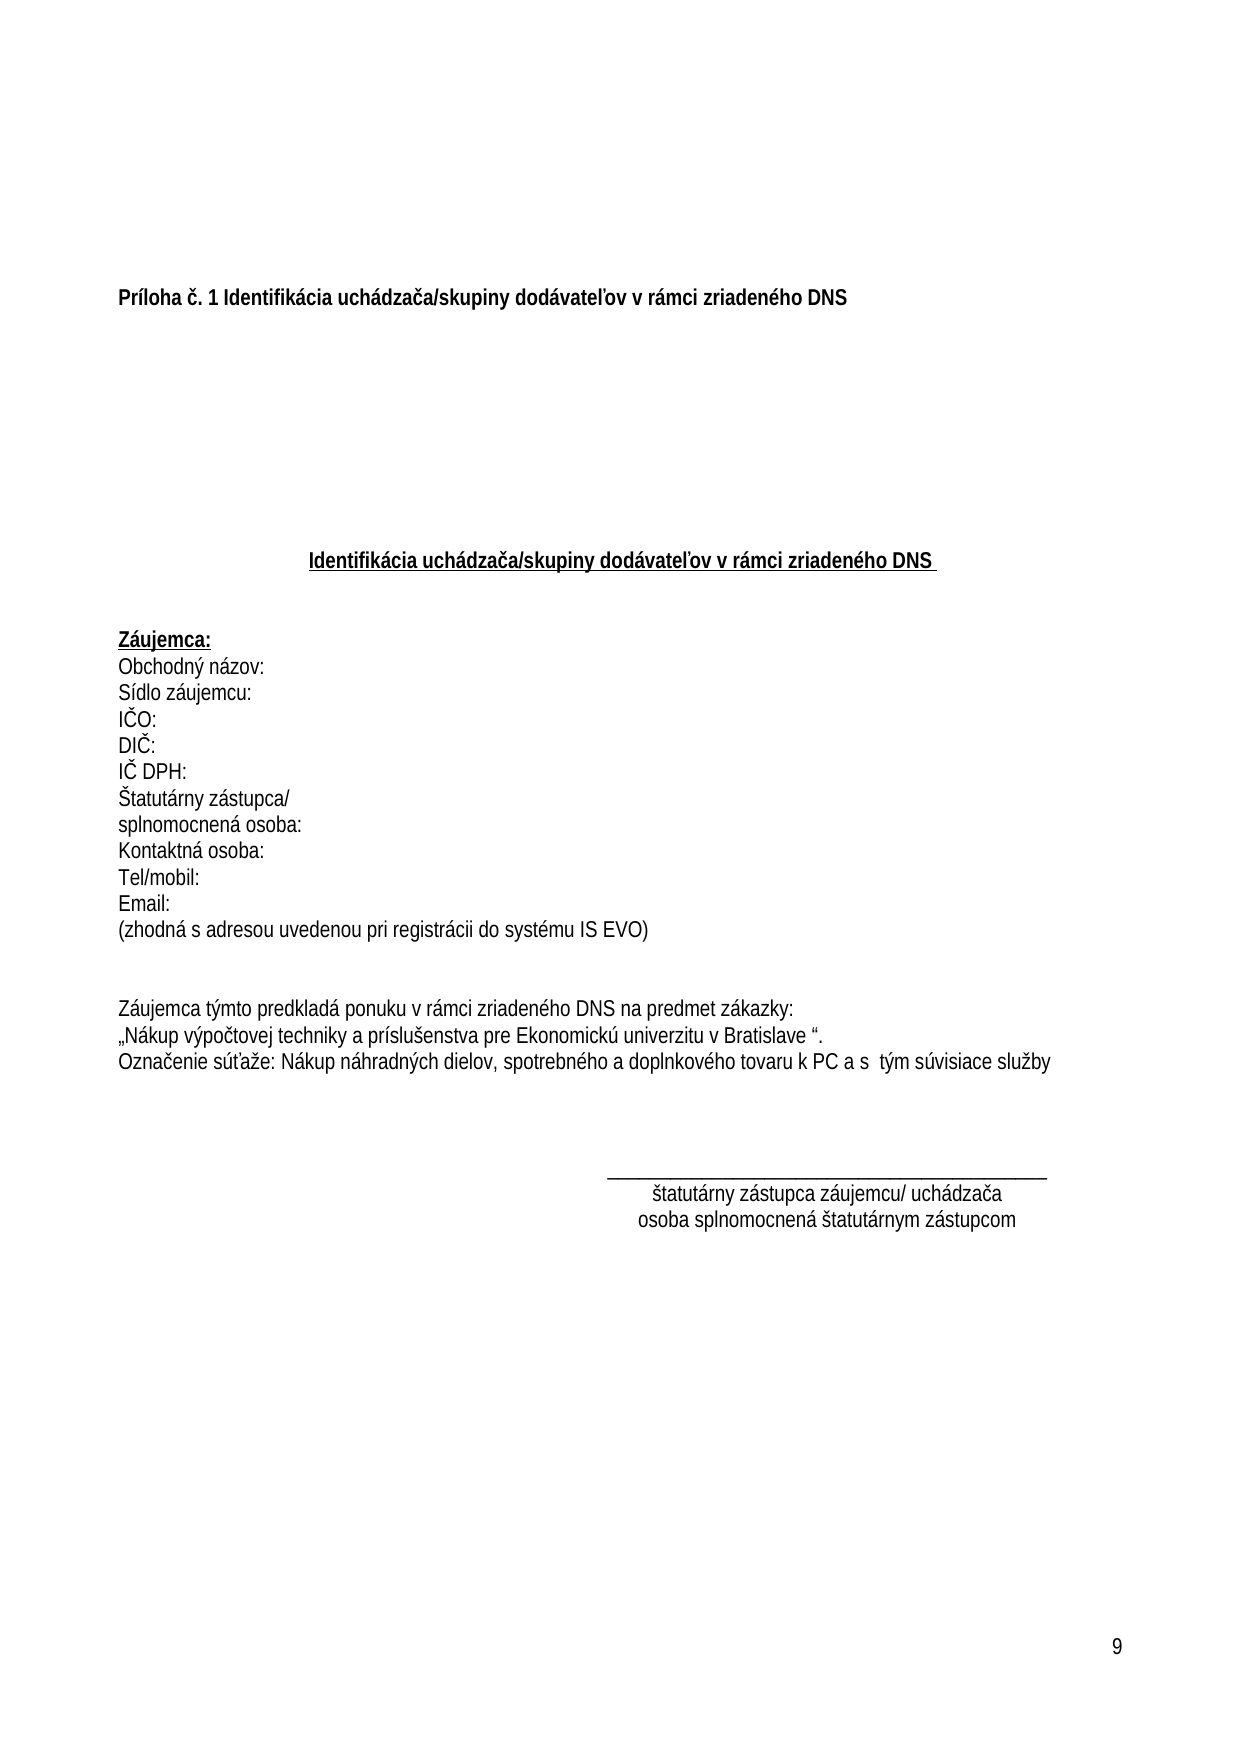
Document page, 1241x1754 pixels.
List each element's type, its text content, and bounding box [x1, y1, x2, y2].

text Identifikácia uchádzača/skupiny dodávateľov v rámci zriadeného DNS [118, 547, 1122, 574]
text Príloha č. 1 Identifikácia uchádzača/skupiny dodávateľov v rámci zriadeného DNS [118, 284, 1122, 310]
text Email: [118, 890, 1122, 916]
text „“. [118, 1022, 1122, 1048]
text Štatutárny zástupca/ [118, 784, 1122, 811]
text IČ DPH: [118, 758, 1122, 784]
text Obchodný názov: [118, 653, 1122, 679]
text Sídlo záujemcu: [118, 679, 1122, 706]
text splnomocnená osoba: [118, 811, 1122, 837]
text __________________________________________ [118, 1153, 1122, 1180]
text Označenie súťaže: Nákup náhradných dielov, spotrebného a doplnkového tovaru k PC a s tým súvisiace služby [118, 1048, 1122, 1074]
text Záujemca: [118, 626, 1122, 653]
text Záujemca týmto predkladá ponuku v rámci zriadeného DNS na predmet zákazky: [118, 995, 1122, 1022]
text IČO: [118, 706, 1122, 732]
text DIČ: [118, 732, 1122, 758]
text Tel/mobil: [118, 864, 1122, 890]
text štatutárny zástupca záujemcu/ uchádzača [118, 1180, 1122, 1206]
text (zhodná s adresou uvedenou pri registrácii do systému IS EVO) [118, 916, 1122, 943]
text osoba splnomocnená štatutárnym zástupcom [118, 1206, 1122, 1233]
text Kontaktná osoba: [118, 837, 1122, 864]
